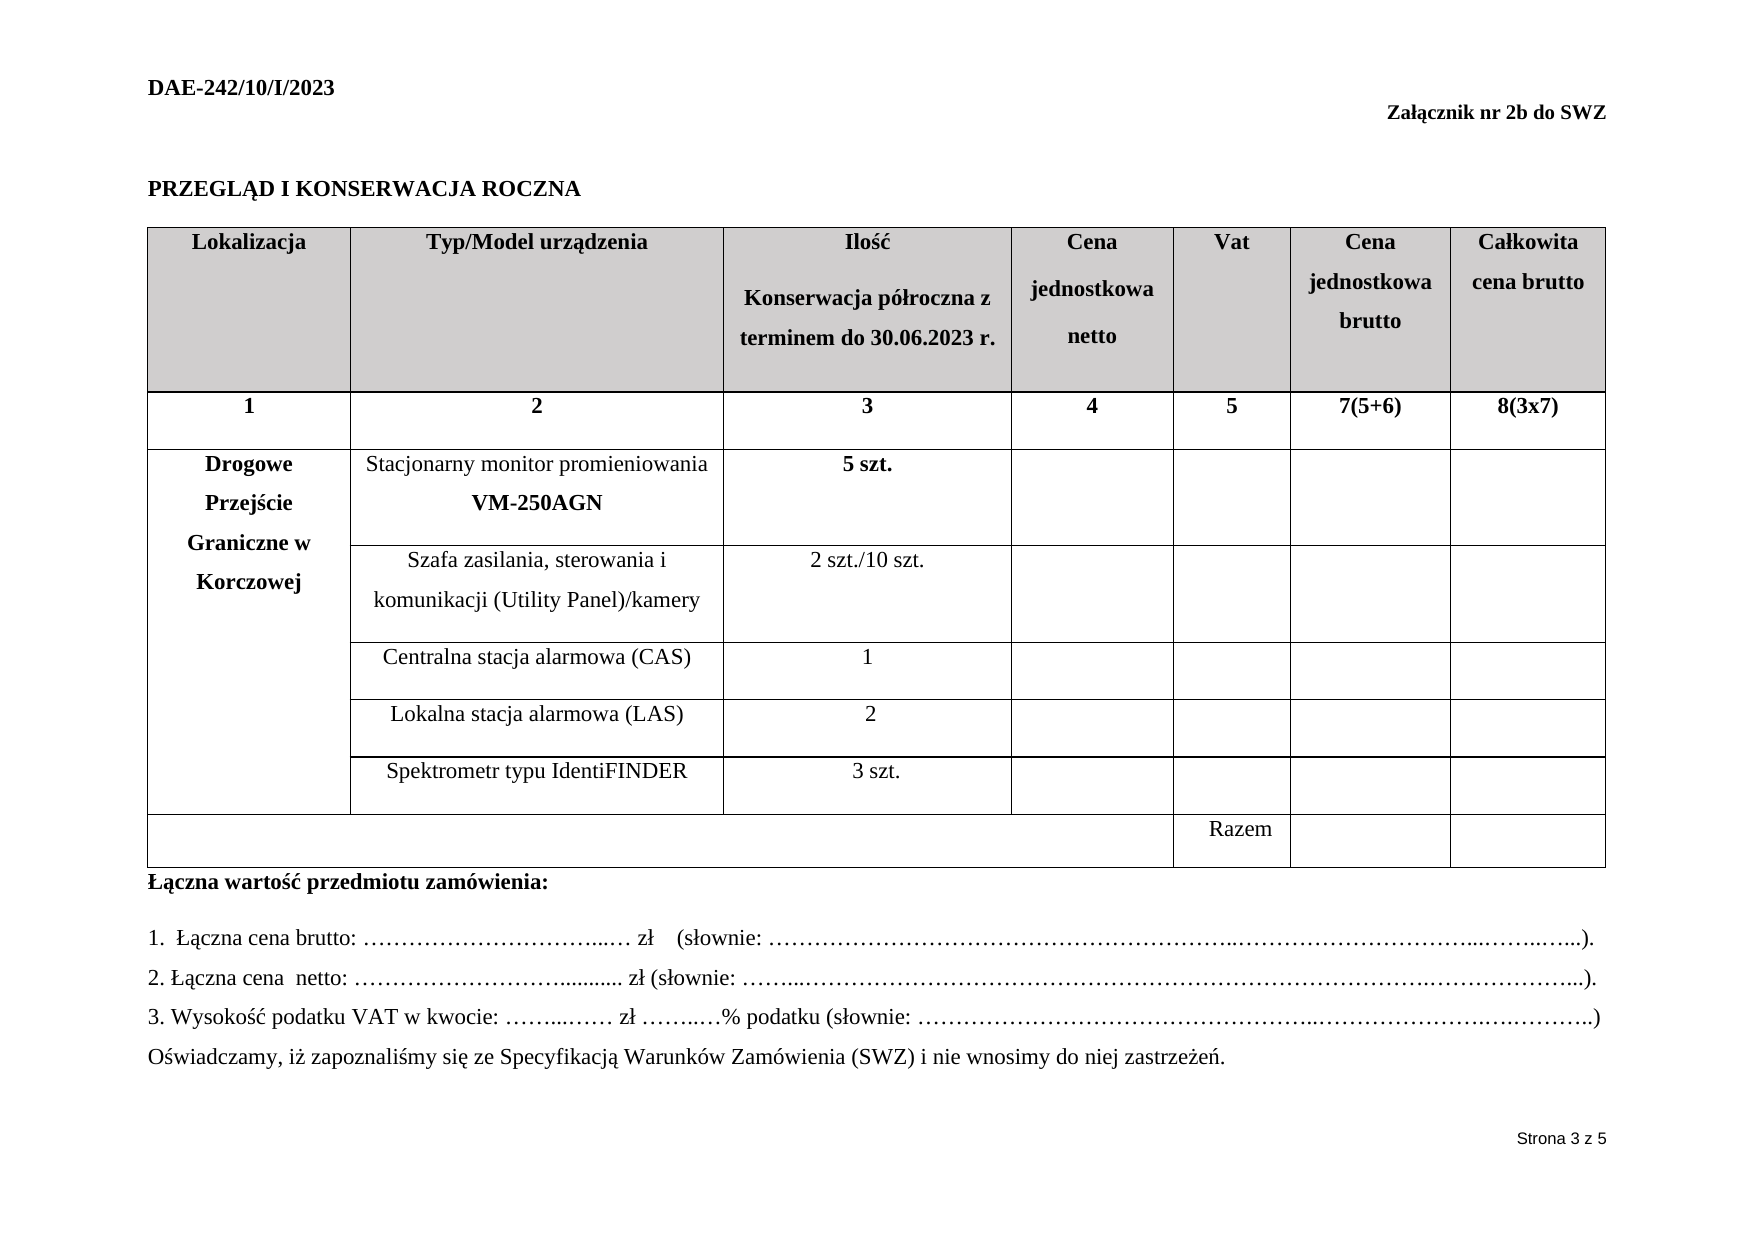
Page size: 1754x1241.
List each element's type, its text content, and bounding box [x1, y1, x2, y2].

text Łączna wartość przedmiotu zamówienia: [148, 868, 1606, 895]
table_header Vat [1174, 228, 1290, 391]
text PRZEGLĄD I KONSERWACJA ROCZNA [148, 174, 1606, 201]
table_cell [1174, 643, 1290, 699]
table_cell [1291, 643, 1450, 699]
table_cell 5 [1174, 393, 1290, 449]
table_cell [1012, 643, 1173, 699]
text 1. Łączna cena brutto: …………………………...… zł (słownie: ……………………………………………………..…………………………...……..…...). [148, 924, 1606, 951]
table_cell 1 [148, 393, 350, 449]
table_cell 2 szt./10 szt. [724, 546, 1011, 642]
table_header Ilość Konserwacja półroczna z terminem do 30.06.2023 r. [724, 228, 1011, 391]
table_cell [1451, 450, 1605, 545]
text Oświadczamy, iż zapoznaliśmy się ze Specyfikacją Warunków Zamówienia (SWZ) i nie wnosimy do niej zastrzeżeń. [148, 1043, 1606, 1069]
table_cell Centralna stacja alarmowa (CAS) [351, 643, 723, 699]
table_cell [1012, 450, 1173, 545]
table_cell [1451, 758, 1605, 813]
text 3. Wysokość podatku VAT w kwocie: ……...…… zł ……..…% podatku (słownie: ……………………………………………..………………….….………..) [148, 1003, 1606, 1030]
table_cell [1291, 700, 1450, 756]
table_cell [1012, 758, 1173, 813]
table_cell 2 [351, 393, 723, 449]
table_cell Lokalna stacja alarmowa (LAS) [351, 700, 723, 756]
table_header Lokalizacja [148, 228, 350, 391]
table_cell [1012, 546, 1173, 642]
table_cell Stacjonarny monitor promieniowania VM-250AGN [351, 450, 723, 545]
table_cell [1174, 700, 1290, 756]
table_cell Spektrometr typu IdentiFINDER [351, 758, 723, 813]
table_cell Szafa zasilania, sterowania i komunikacji (Utility Panel)/kamery [351, 546, 723, 642]
table_cell 5 szt. [724, 450, 1011, 545]
table_cell [1291, 758, 1450, 813]
table_cell [1451, 643, 1605, 699]
table_cell Razem [1174, 815, 1290, 867]
table_cell [1012, 700, 1173, 756]
table_cell [1451, 546, 1605, 642]
table_cell [1174, 546, 1290, 642]
table_header Typ/Model urządzenia [351, 228, 723, 391]
table_cell 7(5+6) [1291, 393, 1450, 449]
table_cell [1291, 450, 1450, 545]
table_header Całkowita cena brutto [1451, 228, 1605, 391]
text 2. Łączna cena netto: ………………………........... zł (słownie: ……...……………………………………………………………………….………………...). [148, 964, 1606, 990]
table_cell [1291, 815, 1450, 867]
table_cell Drogowe Przejście Graniczne w Korczowej [148, 450, 350, 813]
table_cell 2 [724, 700, 1011, 756]
table_cell 3 szt. [724, 758, 1011, 813]
table_cell 8(3x7) [1451, 393, 1605, 449]
table_header Cena jednostkowa brutto [1291, 228, 1450, 391]
table_cell 1 [724, 643, 1011, 699]
table_cell [1451, 815, 1605, 867]
table_cell [1291, 546, 1450, 642]
table_cell 4 [1012, 393, 1173, 449]
table_cell 3 [724, 393, 1011, 449]
table_cell [1174, 450, 1290, 545]
table_header Cena jednostkowa netto [1012, 228, 1173, 391]
table_cell [1174, 758, 1290, 813]
table_cell [148, 815, 1173, 867]
table_cell [1451, 700, 1605, 756]
